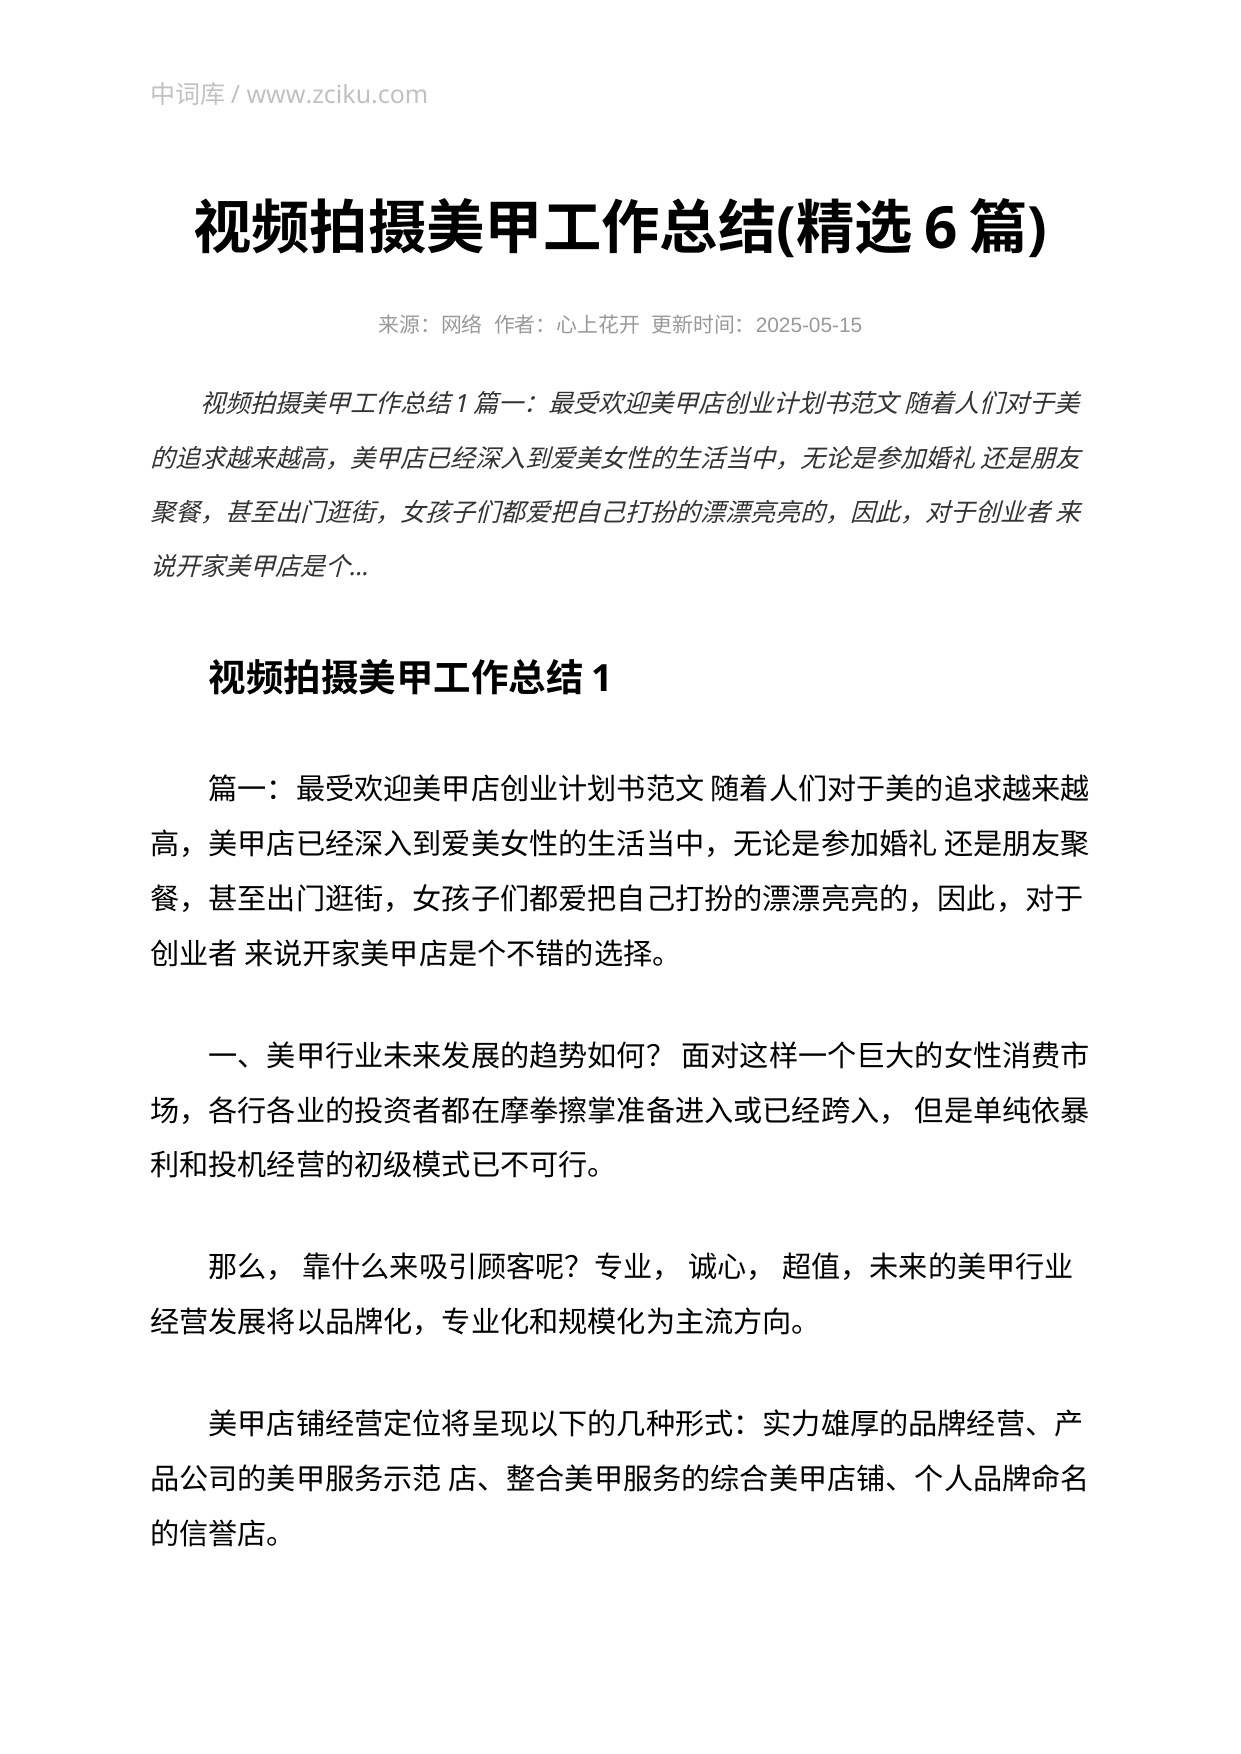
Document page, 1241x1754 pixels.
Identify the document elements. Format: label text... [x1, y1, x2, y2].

text 视频拍摄美甲工作总结1 [150, 648, 1090, 703]
text 一、美甲行业未来发展的趋势如何？ 面对这样一个巨大的女性消费市场，各行各业的投资者都在摩拳擦掌准备进入或已经跨入， 但是单纯依暴利和投机经营的初级模式已不可行。 [150, 1032, 1090, 1184]
text 来源：网络 作者：心上花开 更新时间：2025-05-15 [150, 313, 1090, 337]
text 篇一：最受欢迎美甲店创业计划书范文 随着人们对于美的追求越来越高，美甲店已经深入到爱美女性的生活当中，无论是参加婚礼 还是朋友聚餐，甚至出门逛街，女孩子们都爱把自己打扮的漂漂亮亮的，因此，对于创业者 来说开家美甲店是个不错的选择。 [150, 766, 1090, 973]
subtitle 视频拍摄美甲工作总结(精选6篇) [150, 181, 1090, 266]
text 视频拍摄美甲工作总结1篇一：最受欢迎美甲店创业计划书范文 随着人们对于美的追求越来越高，美甲店已经深入到爱美女性的生活当中，无论是参加婚礼 还是朋友聚餐，甚至出门逛街，女孩子们都爱把自己打扮的漂漂亮亮的，因此，对于创业者 来说开家美甲店是个... [150, 384, 1090, 583]
text 美甲店铺经营定位将呈现以下的几种形式：实力雄厚的品牌经营、产品公司的美甲服务示范 店、整合美甲服务的综合美甲店铺、个人品牌命名的信誉店。 [150, 1400, 1090, 1552]
text 那么， 靠什么来吸引顾客呢？专业， 诚心， 超值，未来的美甲行业经营发展将以品牌化，专业化和规模化为主流方向。 [150, 1244, 1090, 1341]
